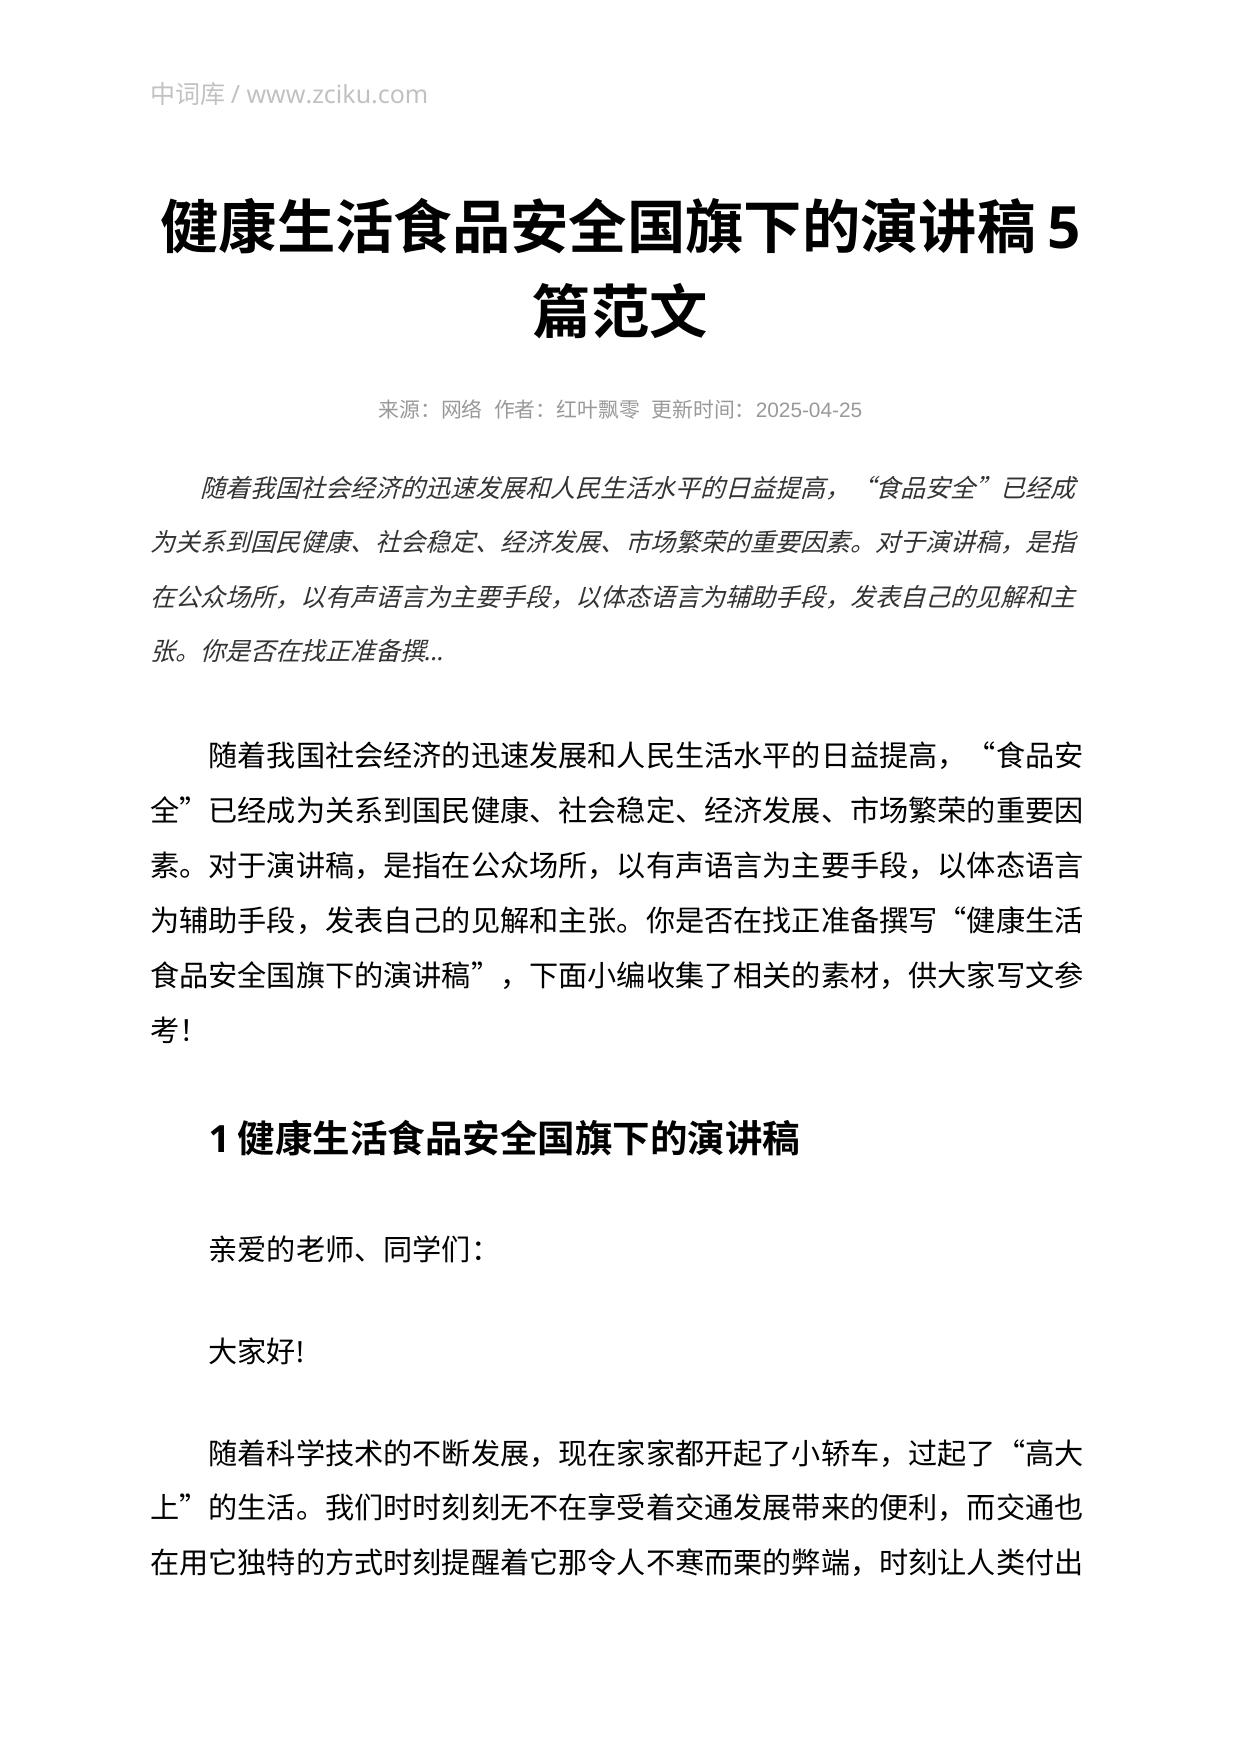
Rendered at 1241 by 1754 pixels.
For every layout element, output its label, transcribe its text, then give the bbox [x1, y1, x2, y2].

subtitle 健康生活食品安全国旗下的演讲稿5篇范文 [150, 181, 1090, 351]
text 随着我国社会经济的迅速发展和人民生活水平的日益提高，“食品安全”已经成为关系到国民健康、社会稳定、经济发展、市场繁荣的重要因素。对于演讲稿，是指在公众场所，以有声语言为主要手段，以体态语言为辅助手段，发表自己的见解和主张。你是否在找正准备撰... [150, 468, 1090, 668]
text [150, 1430, 1090, 1582]
text 1健康生活食品安全国旗下的演讲稿 [150, 1109, 1090, 1163]
text 亲爱的老师、同学们： [150, 1226, 1090, 1269]
text 大家好! [150, 1328, 1090, 1371]
text 随着我国社会经济的迅速发展和人民生活水平的日益提高，“食品安全”已经成为关系到国民健康、社会稳定、经济发展、市场繁荣的重要因素。对于演讲稿，是指在公众场所，以有声语言为主要手段，以体态语言为辅助手段，发表自己的见解和主张。你是否在找正准备撰写“健康生活食品安全国旗下的演讲稿”，下面小编收集了相关的素材，供大家写文参考！ [150, 733, 1090, 1049]
text 来源：网络 作者：红叶飘零 更新时间：2025-04-25 [150, 397, 1090, 421]
